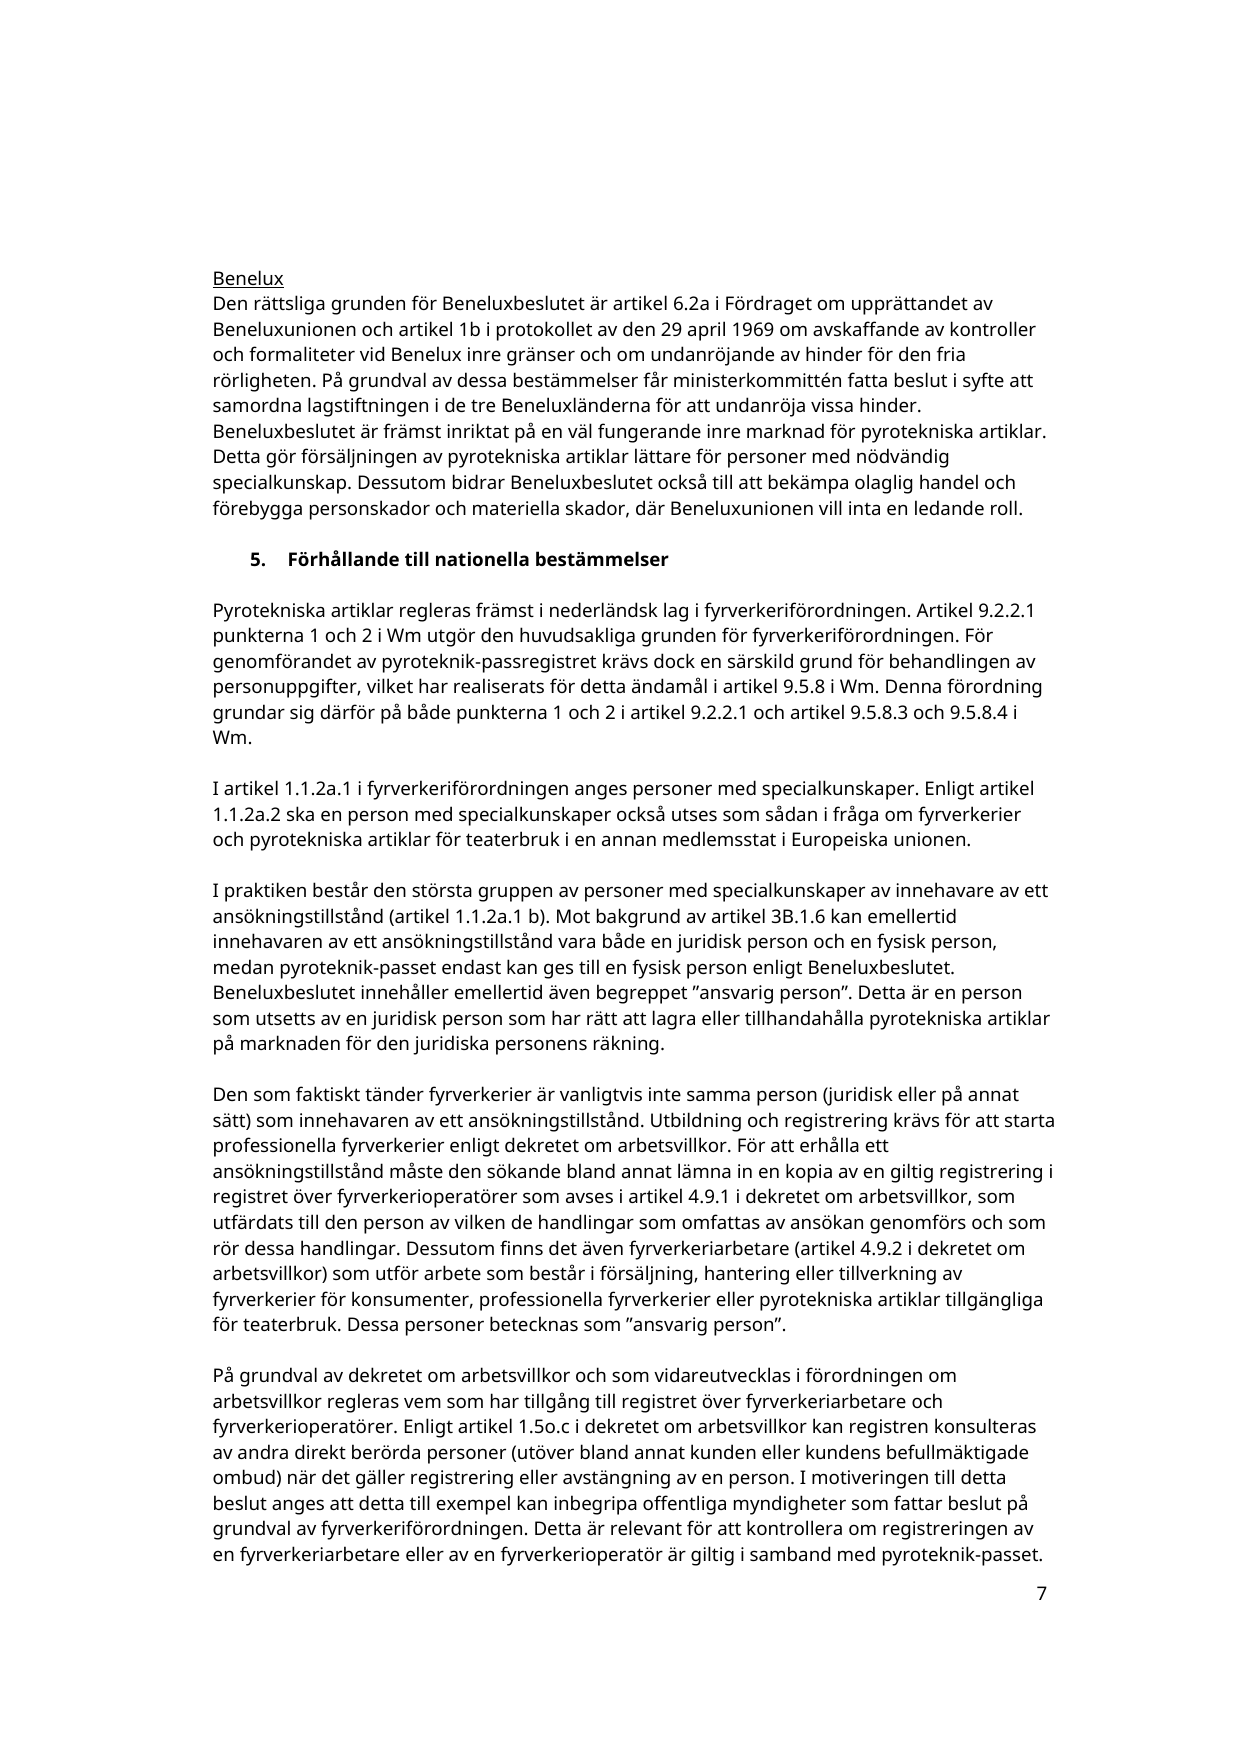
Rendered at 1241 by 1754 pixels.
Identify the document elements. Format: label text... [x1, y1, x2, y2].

text Benelux [212, 265, 1057, 291]
text Pyrotekniska artiklar regleras främst i nederländsk lag i fyrverkeriförordningen. Artikel 9.2.2.1 punkterna 1 och 2 i Wm utgör den huvudsakliga grunden för fyrverkeriförordningen. För genomförandet av pyroteknik-passregistret krävs dock en särskild grund för behandlingen av personuppgifter, vilket har realiserats för detta ändamål i artikel 9.5.8 i Wm. Denna förordning grundar sig därför på både punkterna 1 och 2 i artikel 9.2.2.1 och artikel 9.5.8.3 och 9.5.8.4 i Wm. [212, 597, 1057, 750]
text Den som faktiskt tänder fyrverkerier är vanligtvis inte samma person (juridisk eller på annat sätt) som innehavaren av ett ansökningstillstånd. Utbildning och registrering krävs för att starta professionella fyrverkerier enligt dekretet om arbetsvillkor. För att erhålla ett ansökningstillstånd måste den sökande bland annat lämna in en kopia av en giltig registrering i registret över fyrverkerioperatörer som avses i artikel 4.9.1 i dekretet om arbetsvillkor, som utfärdats till den person av vilken de handlingar som omfattas av ansökan genomförs och som rör dessa handlingar. Dessutom finns det även fyrverkeriarbetare (artikel 4.9.2 i dekretet om arbetsvillkor) som utför arbete som består i försäljning, hantering eller tillverkning av fyrverkerier för konsumenter, professionella fyrverkerier eller pyrotekniska artiklar tillgängliga för teaterbruk. Dessa personer betecknas som ”ansvarig person”. [212, 1082, 1057, 1337]
text Den rättsliga grunden för Beneluxbeslutet är artikel 6.2a i Fördraget om upprättandet av Beneluxunionen och artikel 1b i protokollet av den 29 april 1969 om avskaffande av kontroller och formaliteter vid Benelux inre gränser och om undanröjande av hinder för den fria rörligheten. På grundval av dessa bestämmelser får ministerkommittén fatta beslut i syfte att samordna lagstiftningen i de tre Beneluxländerna för att undanröja vissa hinder. Beneluxbeslutet är främst inriktat på en väl fungerande inre marknad för pyrotekniska artiklar. Detta gör försäljningen av pyrotekniska artiklar lättare för personer med nödvändig specialkunskap. Dessutom bidrar Beneluxbeslutet också till att bekämpa olaglig handel och förebygga personskador och materiella skador, där Beneluxunionen vill inta en ledande roll. [212, 291, 1057, 520]
list Förhållande till nationella bestämmelser [250, 546, 1057, 571]
text I praktiken består den största gruppen av personer med specialkunskaper av innehavare av ett ansökningstillstånd (artikel 1.1.2a.1 b). Mot bakgrund av artikel 3B.1.6 kan emellertid innehavaren av ett ansökningstillstånd vara både en juridisk person och en fysisk person, medan pyroteknik-passet endast kan ges till en fysisk person enligt Beneluxbeslutet. Beneluxbeslutet innehåller emellertid även begreppet ”ansvarig person”. Detta är en person som utsetts av en juridisk person som har rätt att lagra eller tillhandahålla pyrotekniska artiklar på marknaden för den juridiska personens räkning. [212, 878, 1057, 1056]
text På grundval av dekretet om arbetsvillkor och som vidareutvecklas i förordningen om arbetsvillkor regleras vem som har tillgång till registret över fyrverkeriarbetare och fyrverkerioperatörer. Enligt artikel 1.5o.c i dekretet om arbetsvillkor kan registren konsulteras av andra direkt berörda personer (utöver bland annat kunden eller kundens befullmäktigade ombud) när det gäller registrering eller avstängning av en person. I motiveringen till detta beslut anges att detta till exempel kan inbegripa offentliga myndigheter som fattar beslut på grundval av fyrverkeriförordningen. Detta är relevant för att kontrollera om registreringen av en fyrverkeriarbetare eller av en fyrverkerioperatör är giltig i samband med pyroteknik-passet. [212, 1362, 1057, 1567]
text I artikel 1.1.2a.1 i fyrverkeriförordningen anges personer med specialkunskaper. Enligt artikel 1.1.2a.2 ska en person med specialkunskaper också utses som sådan i fråga om fyrverkerier och pyrotekniska artiklar för teaterbruk i en annan medlemsstat i Europeiska unionen. [212, 776, 1057, 852]
